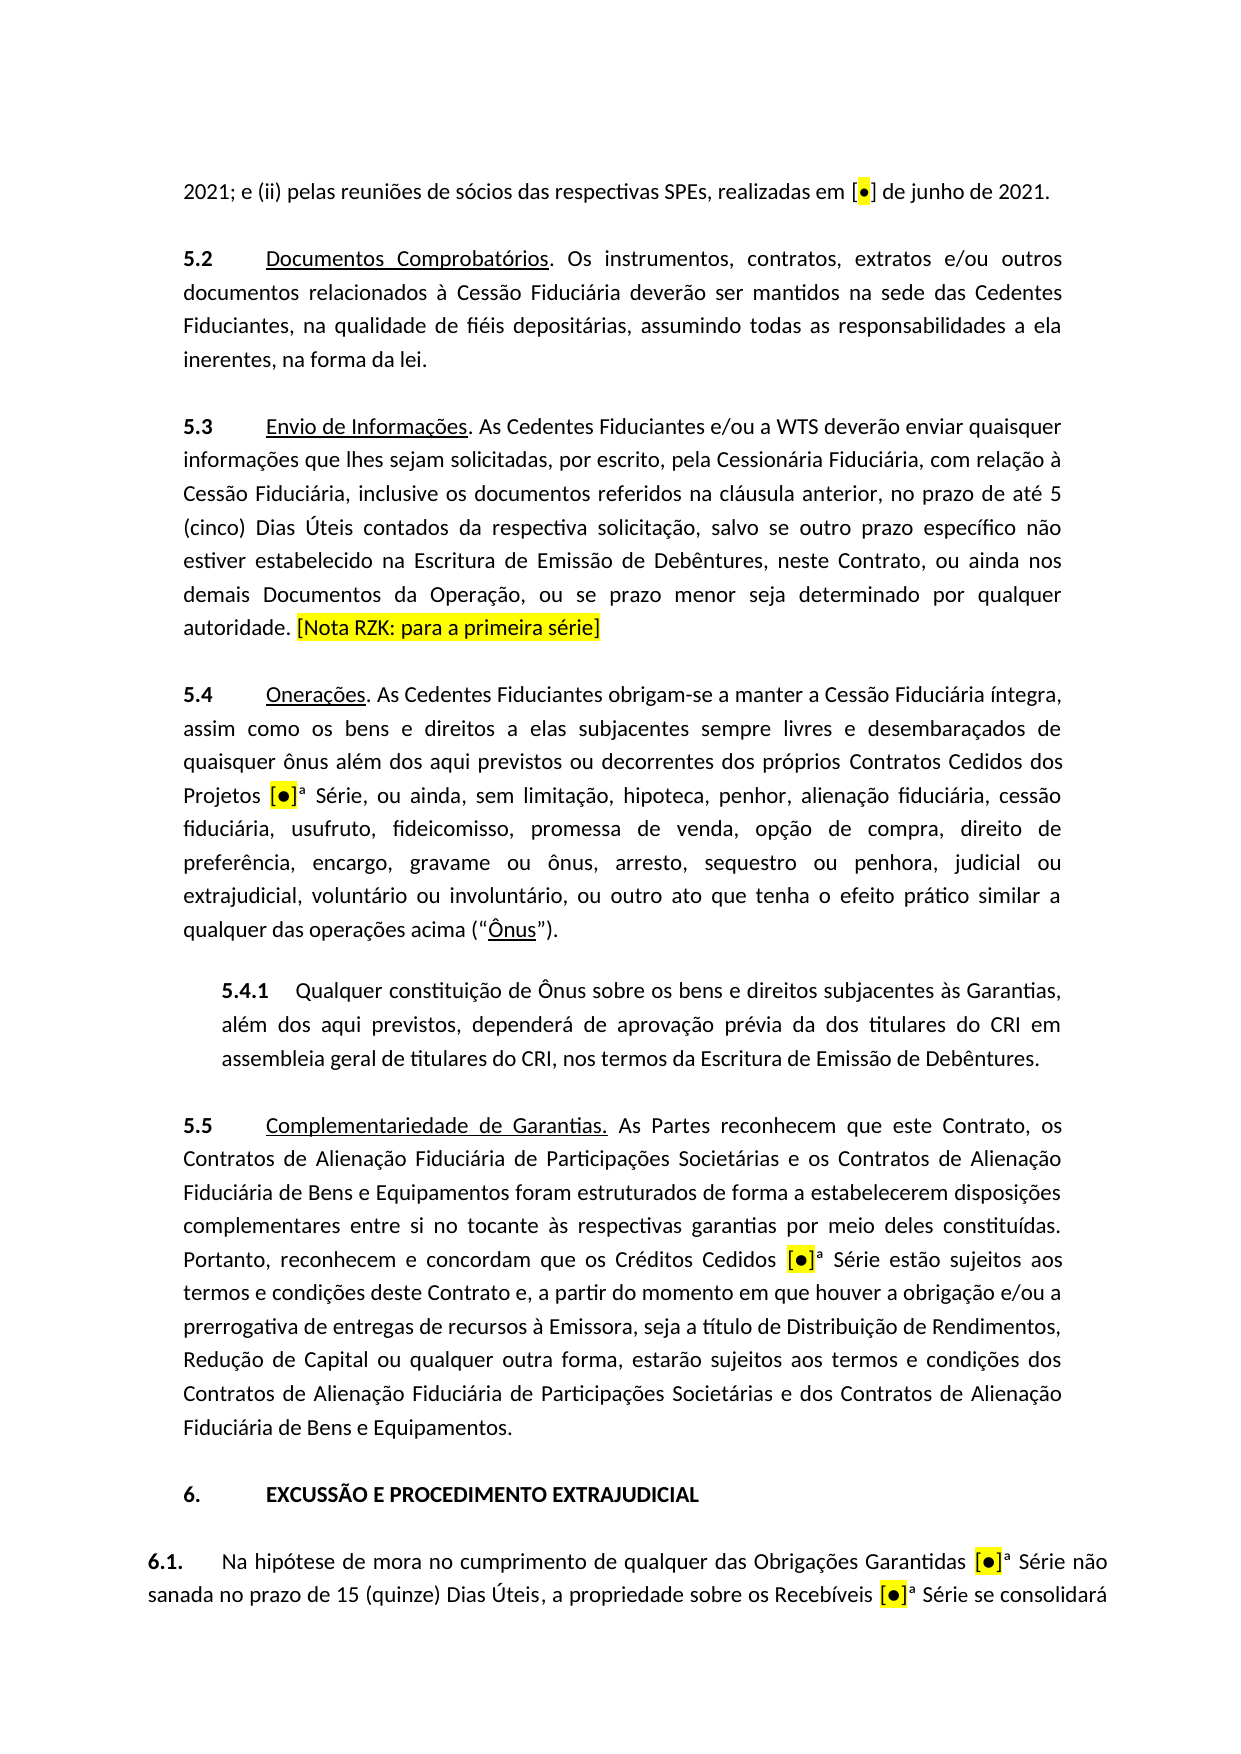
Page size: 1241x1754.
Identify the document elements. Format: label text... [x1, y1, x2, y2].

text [148, 1547, 1107, 1608]
list Qualquer constituição de Ônus sobre os bens e direitos subjacentes às Garantias, além dos aqui previstos, dependerá de aprovação prévia da dos titulares do CRI em assembleia geral de titulares do CRI, nos termos da Escritura de Emissão de Debêntures. [221, 977, 1063, 1072]
list Onerações. As Cedentes Fiduciantes obrigam-se a manter a Cessão Fiduciária íntegra, assim como os bens e direitos a elas subjacentes sempre livres e desembaraçados de quaisquer ônus além dos aqui previstos ou decorrentes dos próprios Contratos Cedidos dos Projetos [●]ª Série, ou ainda, sem limitação, hipoteca, penhor, alienação fiduciária, cessão fiduciária, usufruto, fideicomisso, promessa de venda, opção de compra, direito de preferência, encargo, gravame ou ônus, arresto, sequestro ou penhora, judicial ou extrajudicial, voluntário ou involuntário, ou outro ato que tenha o efeito prático similar a qualquer das operações acima (“Ônus”). [183, 680, 1063, 943]
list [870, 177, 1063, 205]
list Envio de Informações. As Cedentes Fiduciantes e/ou a WTS deverão enviar quaisquer informações que lhes sejam solicitadas, por escrito, pela Cessionária Fiduciária, com relação à Cessão Fiduciária, inclusive os documentos referidos na cláusula anterior, no prazo de até 5 (cinco) Dias Úteis contados da respectiva solicitação, salvo se outro prazo específico não estiver estabelecido na Escritura de Emissão de Debêntures, neste Contrato, ou ainda nos demais Documentos da Operação, ou se prazo menor seja determinado por qualquer autoridade. [Nota RZK: para a primeira série] [183, 412, 1063, 641]
list EXCUSSÃO E PROCEDIMENTO EXTRAJUDICIAL [183, 1480, 1107, 1508]
list Documentos Comprobatórios. Os instrumentos, contratos, extratos e/ou outros documentos relacionados à Cessão Fiduciária deverão ser mantidos na sede das Cedentes Fiduciantes, na qualidade de fiéis depositárias, assumindo todas as responsabilidades a ela inerentes, na forma da lei. [183, 244, 1063, 373]
list Complementariedade de Garantias. As Partes reconhecem que este Contrato, os Contratos de Alienação Fiduciária de Participações Societárias e os Contratos de Alienação Fiduciária de Bens e Equipamentos foram estruturados de forma a estabelecerem disposições complementares entre si no tocante às respectivas garantias por meio deles constituídas. Portanto, reconhecem e concordam que os Créditos Cedidos [●]ª Série estão sujeitos aos termos e condições deste Contrato e, a partir do momento em que houver a obrigação e/ou a prerrogativa de entregas de recursos à Emissora, seja a título de Distribuição de Rendimentos, Redução de Capital ou qualquer outra forma, estarão sujeitos aos termos e condições dos Contratos de Alienação Fiduciária de Participações Societárias e dos Contratos de Alienação Fiduciária de Bens e Equipamentos. [183, 1111, 1063, 1441]
